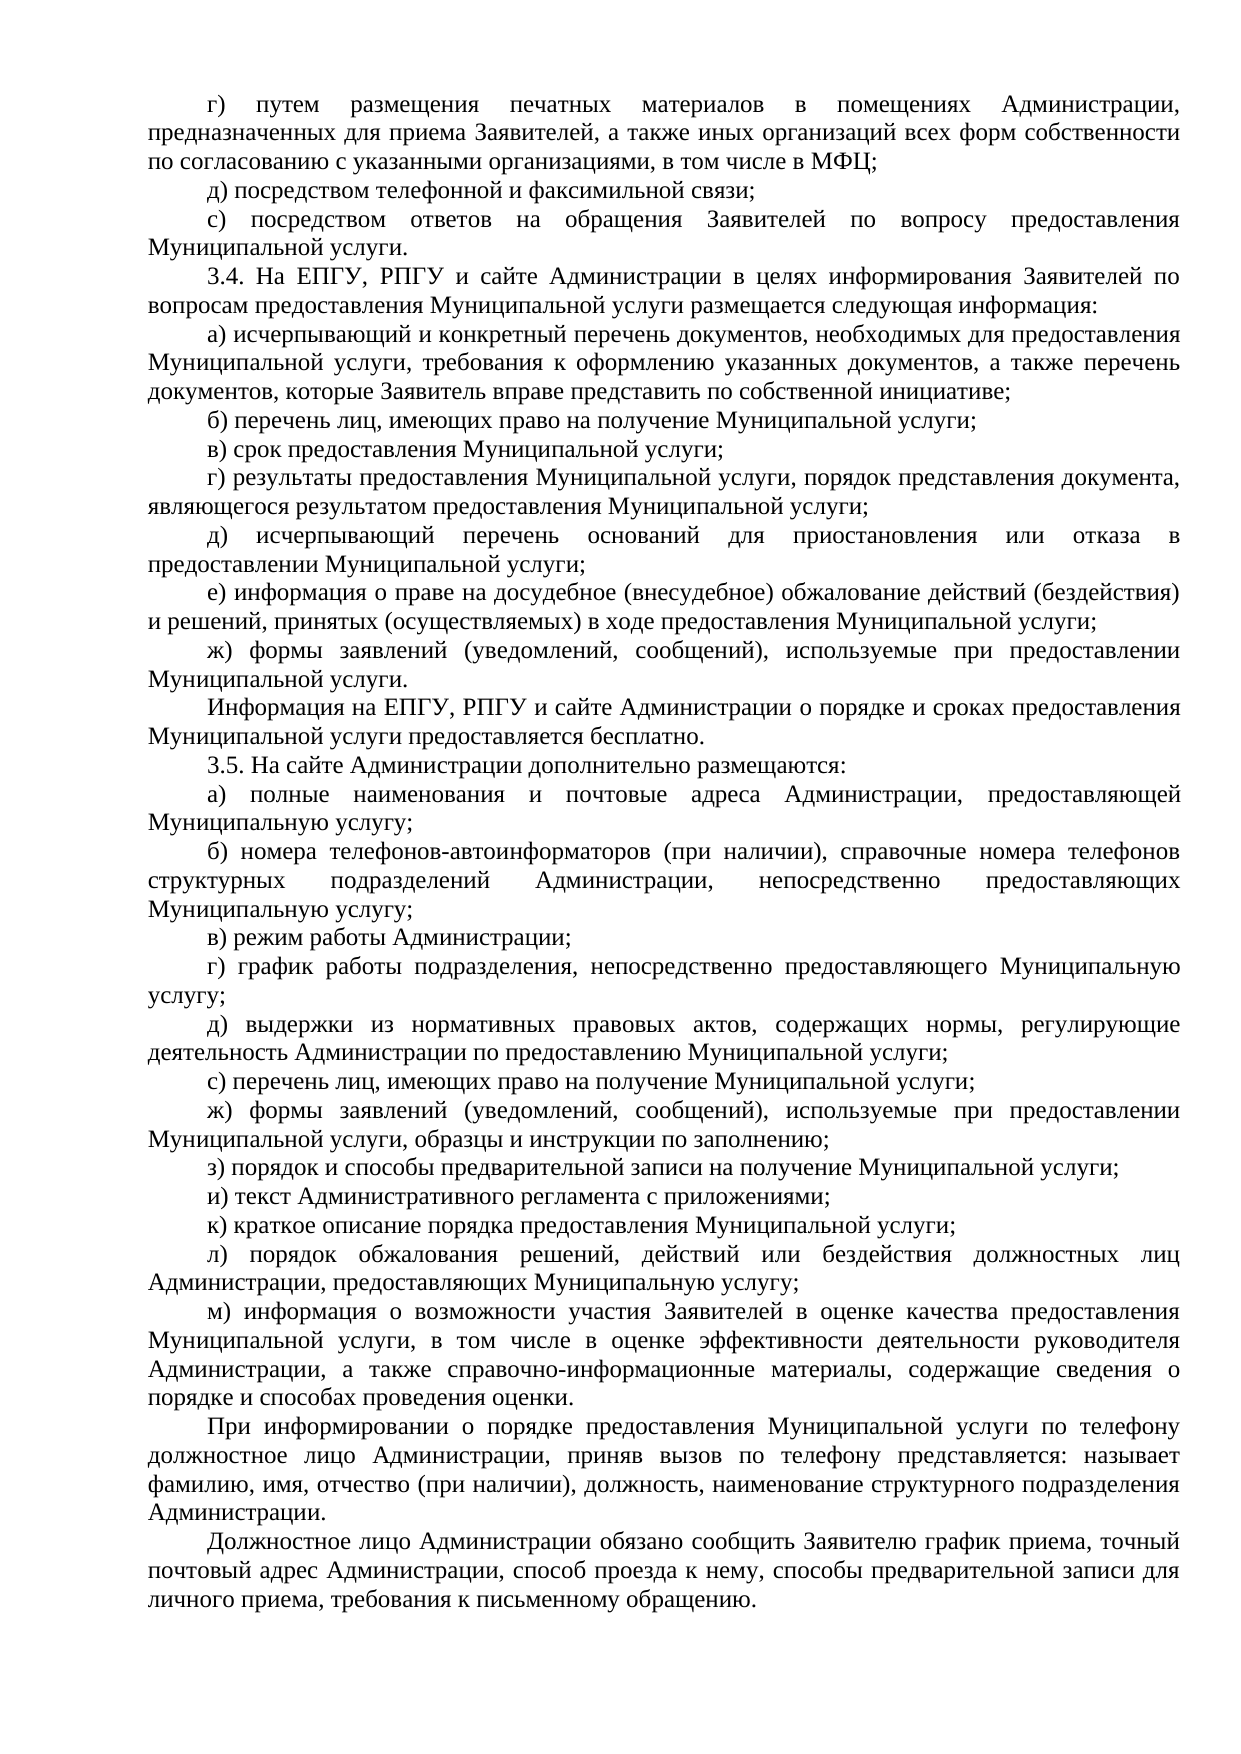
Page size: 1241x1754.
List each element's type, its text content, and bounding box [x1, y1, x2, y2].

text м) информация о возможности участия Заявителей в оценке качества предоставления Муниципальной услуги, в том числе в оценке эффективности деятельности руководителя Администрации, а также справочно-информационные материалы, содержащие сведения о порядке и способах проведения оценки. [148, 1296, 1181, 1411]
text г) график работы подразделения, непосредственно предоставляющего Муниципальную услугу; [148, 951, 1181, 1009]
text д) выдержки из нормативных правовых актов, содержащих нормы, регулирующие деятельность Администрации по предоставлению Муниципальной услуги; [148, 1009, 1181, 1066]
text 3.5. На сайте Администрации дополнительно размещаются: [148, 750, 1181, 779]
text а) полные наименования и почтовые адреса Администрации, предоставляющей Муниципальную услугу; [148, 779, 1181, 836]
text и) текст Административного регламента с приложениями; [148, 1181, 1181, 1210]
text л) порядок обжалования решений, действий или бездействия должностных лиц Администрации, предоставляющих Муниципальную услугу; [148, 1239, 1181, 1296]
text в) режим работы Администрации; [148, 922, 1181, 951]
text д) посредством телефонной и факсимильной связи; [148, 175, 1181, 204]
text к) краткое описание порядка предоставления Муниципальной услуги; [148, 1210, 1181, 1239]
text з) порядок и способы предварительной записи на получение Муниципальной услуги; [148, 1152, 1181, 1181]
text б) перечень лиц, имеющих право на получение Муниципальной услуги; [148, 405, 1181, 434]
text ж) формы заявлений (уведомлений, сообщений), используемые при предоставлении Муниципальной услуги. [148, 635, 1181, 692]
text е) информация о праве на досудебное (внесудебное) обжалование действий (бездействия) и решений, принятых (осуществляемых) в ходе предоставления Муниципальной услуги; [148, 577, 1181, 635]
text а) исчерпывающий и конкретный перечень документов, необходимых для предоставления Муниципальной услуги, требования к оформлению указанных документов, а также перечень документов, которые Заявитель вправе представить по собственной инициативе; [148, 319, 1181, 405]
text Информация на ЕПГУ, РПГУ и сайте Администрации о порядке и сроках предоставления Муниципальной услуги предоставляется бесплатно. [148, 692, 1181, 750]
text с) перечень лиц, имеющих право на получение Муниципальной услуги; [148, 1066, 1181, 1095]
text с) посредством ответов на обращения Заявителей по вопросу предоставления Муниципальной услуги. [148, 204, 1181, 261]
text Должностное лицо Администрации обязано сообщить Заявителю график приема, точный почтовый адрес Администрации, способ проезда к нему, способы предварительной записи для личного приема, требования к письменному обращению. [148, 1526, 1181, 1612]
text д) исчерпывающий перечень оснований для приостановления или отказа в предоставлении Муниципальной услуги; [148, 520, 1181, 577]
text б) номера телефонов-автоинформаторов (при наличии), справочные номера телефонов структурных подразделений Администрации, непосредственно предоставляющих Муниципальную услугу; [148, 836, 1181, 922]
text г) путем размещения печатных материалов в помещениях Администрации, предназначенных для приема Заявителей, а также иных организаций всех форм собственности по согласованию с указанными организациями, в том числе в МФЦ; [148, 89, 1181, 175]
text 3.4. На ЕПГУ, РПГУ и сайте Администрации в целях информирования Заявителей по вопросам предоставления Муниципальной услуги размещается следующая информация: [148, 261, 1181, 319]
text в) срок предоставления Муниципальной услуги; [148, 434, 1181, 462]
text г) результаты предоставления Муниципальной услуги, порядок представления документа, являющегося результатом предоставления Муниципальной услуги; [148, 462, 1181, 520]
text При информировании о порядке предоставления Муниципальной услуги по телефону должностное лицо Администрации, приняв вызов по телефону представляется: называет фамилию, имя, отчество (при наличии), должность, наименование структурного подразделения Администрации. [148, 1411, 1181, 1526]
text ж) формы заявлений (уведомлений, сообщений), используемые при предоставлении Муниципальной услуги, образцы и инструкции по заполнению; [148, 1095, 1181, 1152]
